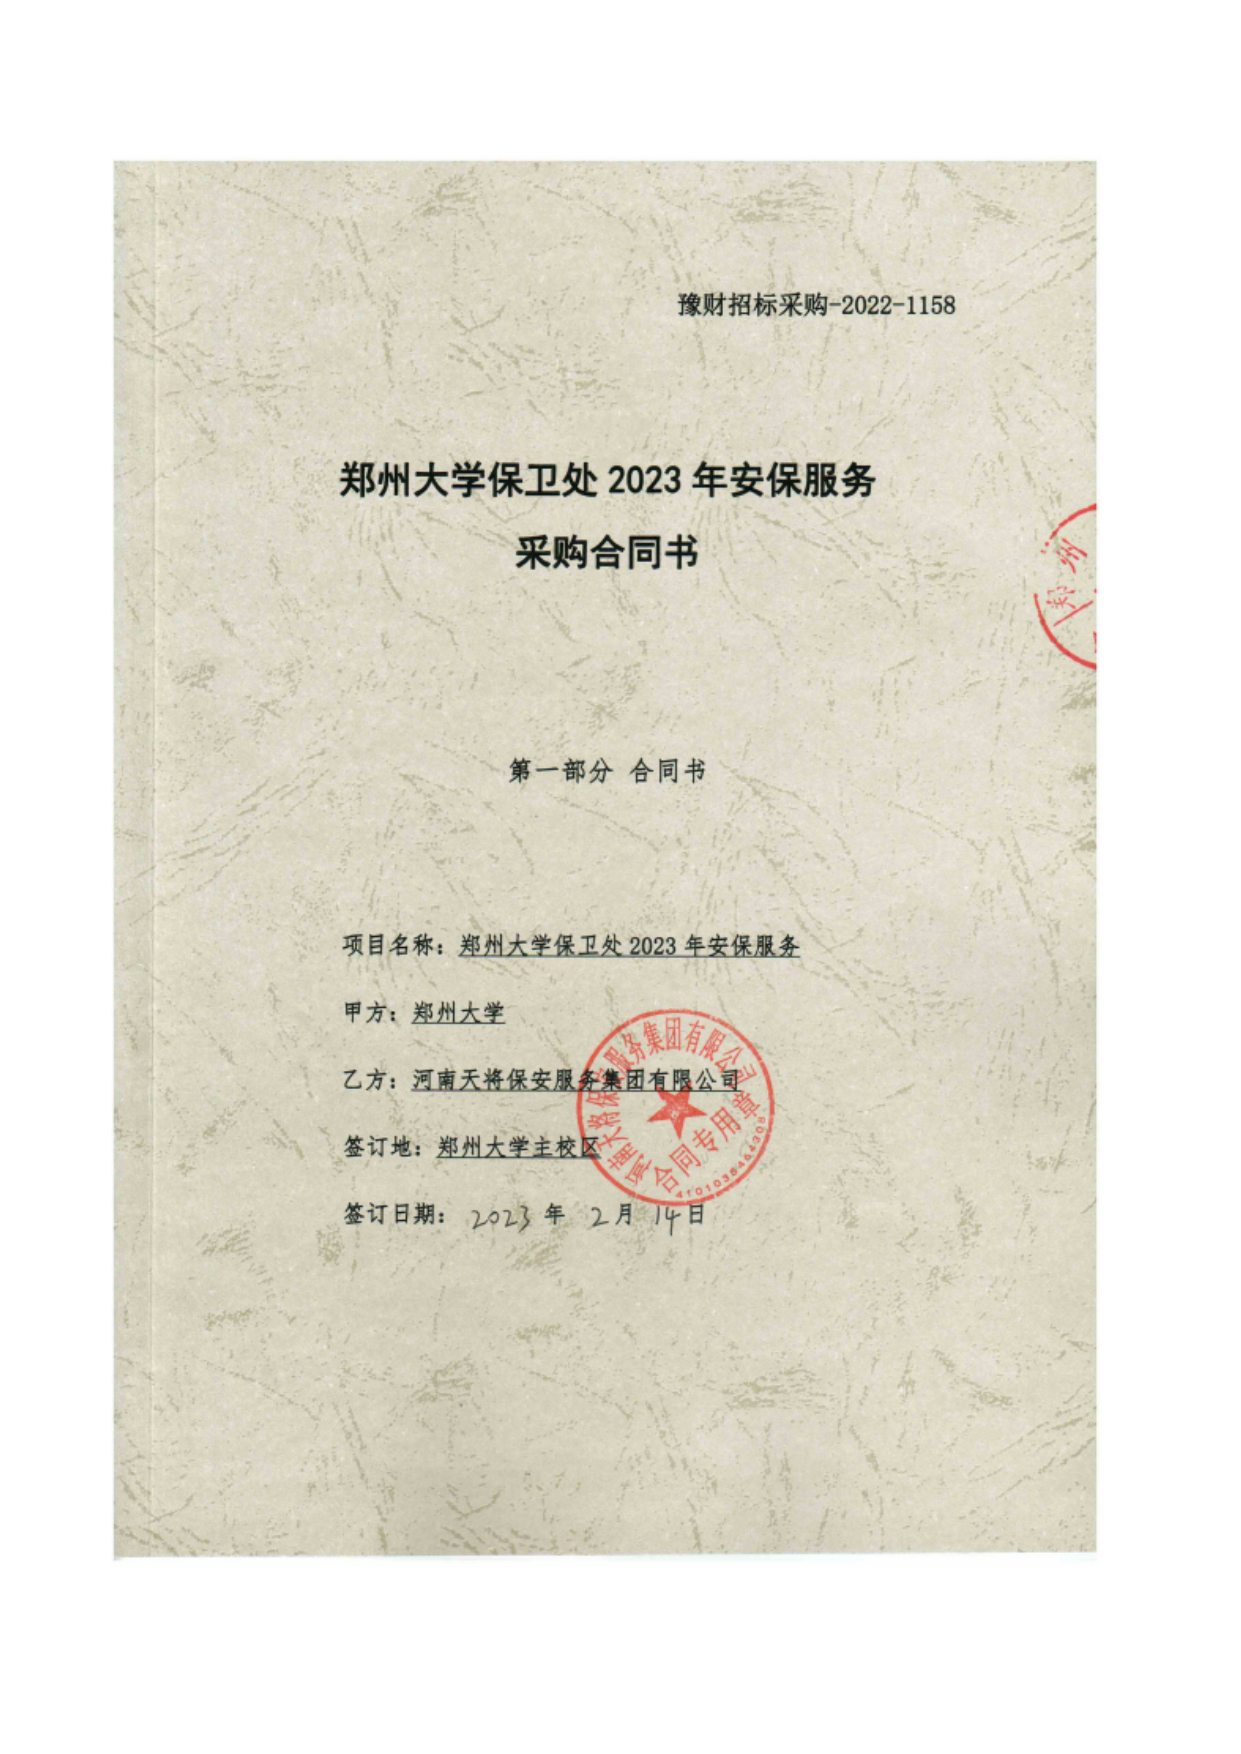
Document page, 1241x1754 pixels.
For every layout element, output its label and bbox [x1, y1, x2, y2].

picture [111, 155, 1103, 1567]
